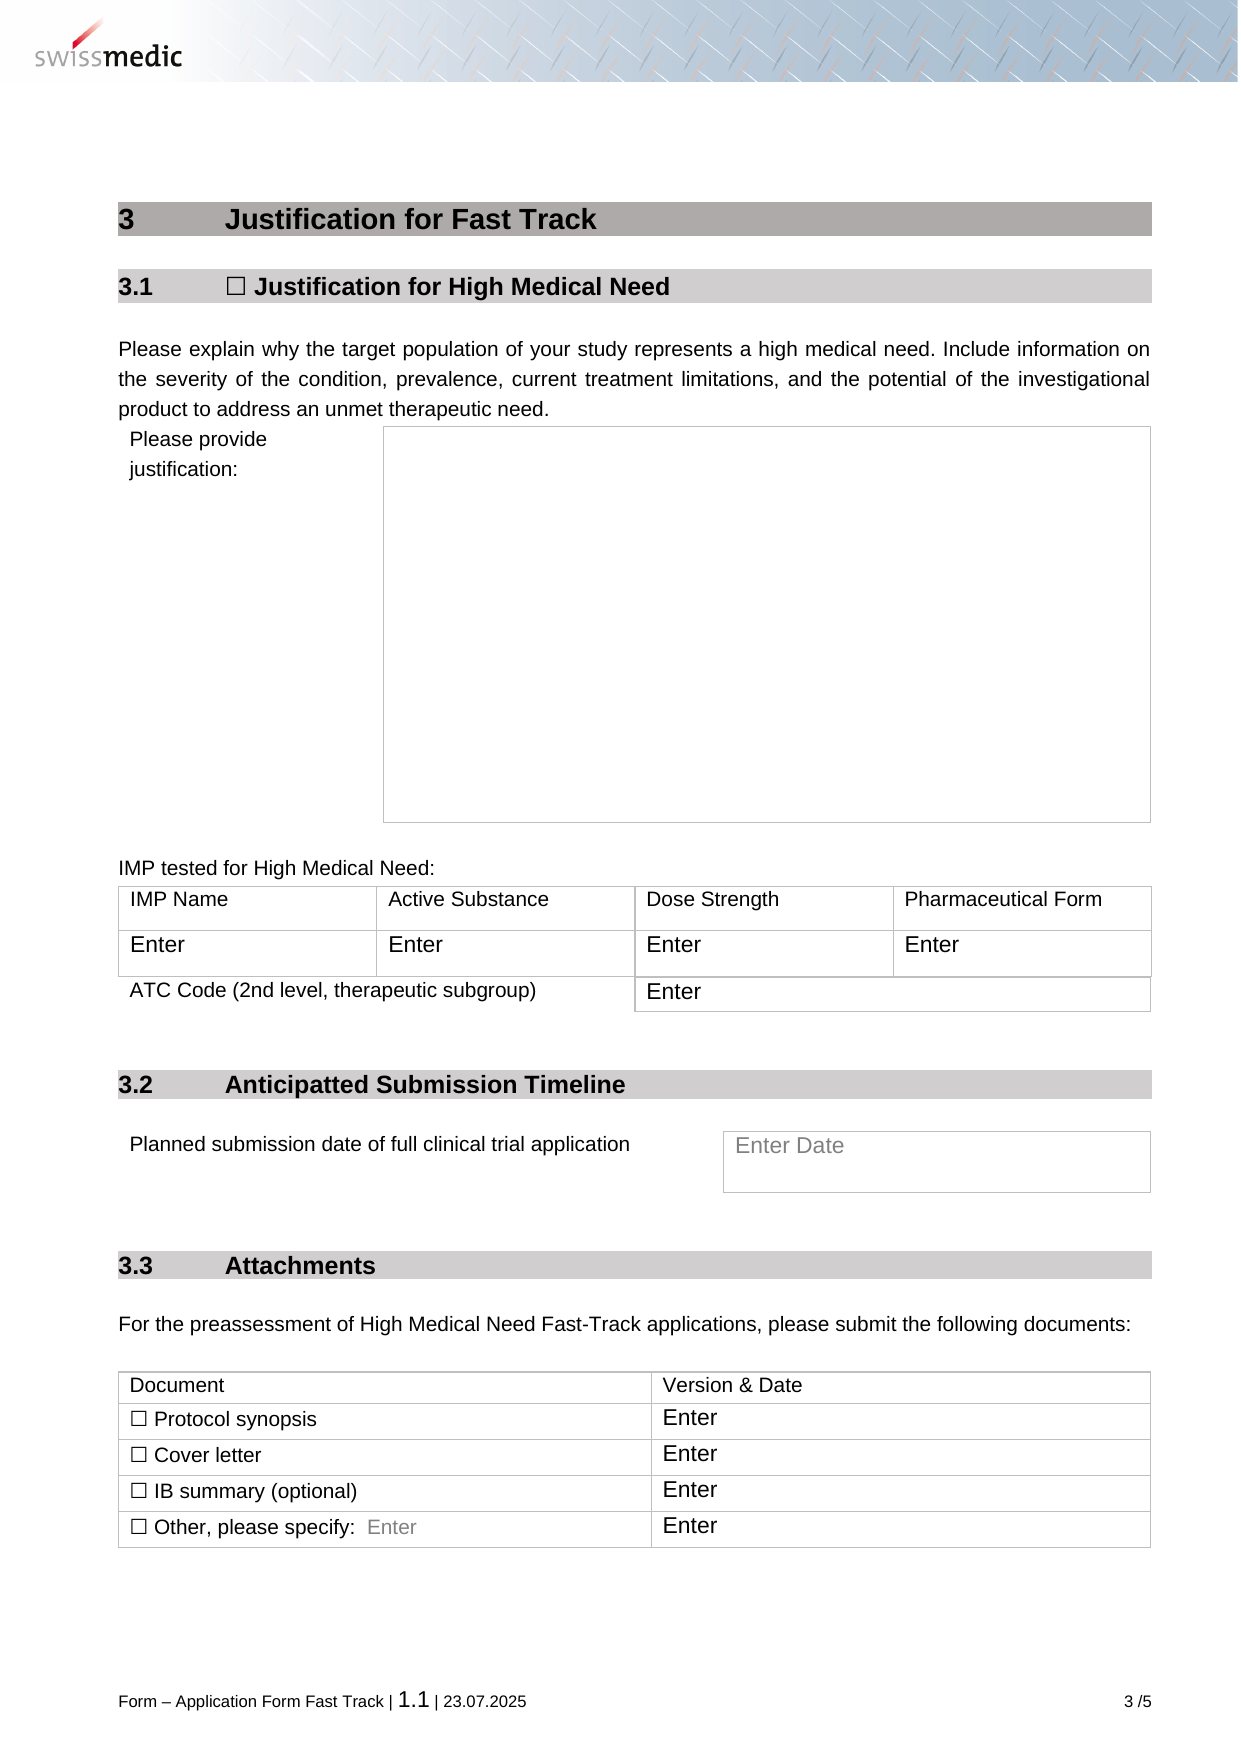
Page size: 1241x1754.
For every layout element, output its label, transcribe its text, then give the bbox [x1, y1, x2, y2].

table_header Version & Date [652, 1373, 1150, 1403]
table_header ATC Code (2nd level, therapeutic subgroup) [118, 977, 634, 1011]
table_header Active Substance [377, 887, 634, 930]
table_header IMP Name [119, 887, 376, 930]
table_header Planned submission date of full clinical trial application [118, 1131, 723, 1192]
table_cell IB summary (optional) [119, 1476, 651, 1511]
table_cell Cover letter [119, 1440, 651, 1475]
subtitle Attachments [118, 1251, 1152, 1279]
text For the preassessment of High Medical Need Fast-Track applications, please submit the following documents: [118, 1312, 1152, 1336]
subtitle Justification for Fast Track [118, 202, 1152, 236]
text Please explain why the target population of your study represents a high medical need. Include information on the severity of the condition, prevalence, current treatment limitations, and the potential of the investigational product to address an unmet therapeutic need. [118, 337, 1152, 420]
picture [0, 0, 1236, 82]
table_cell Other, please specify: [119, 1512, 651, 1547]
table_header Please provide justification: [118, 426, 383, 822]
table_cell Protocol synopsis [119, 1404, 651, 1439]
table_header Document [119, 1373, 651, 1403]
table_header Dose Strength [636, 887, 893, 930]
subtitle Anticipatted Submission Timeline [118, 1070, 1152, 1099]
text IMP tested for High Medical Need: [118, 856, 1152, 880]
subtitle Justification for High Medical Need [118, 269, 1152, 303]
table_header Pharmaceutical Form [894, 887, 1151, 930]
